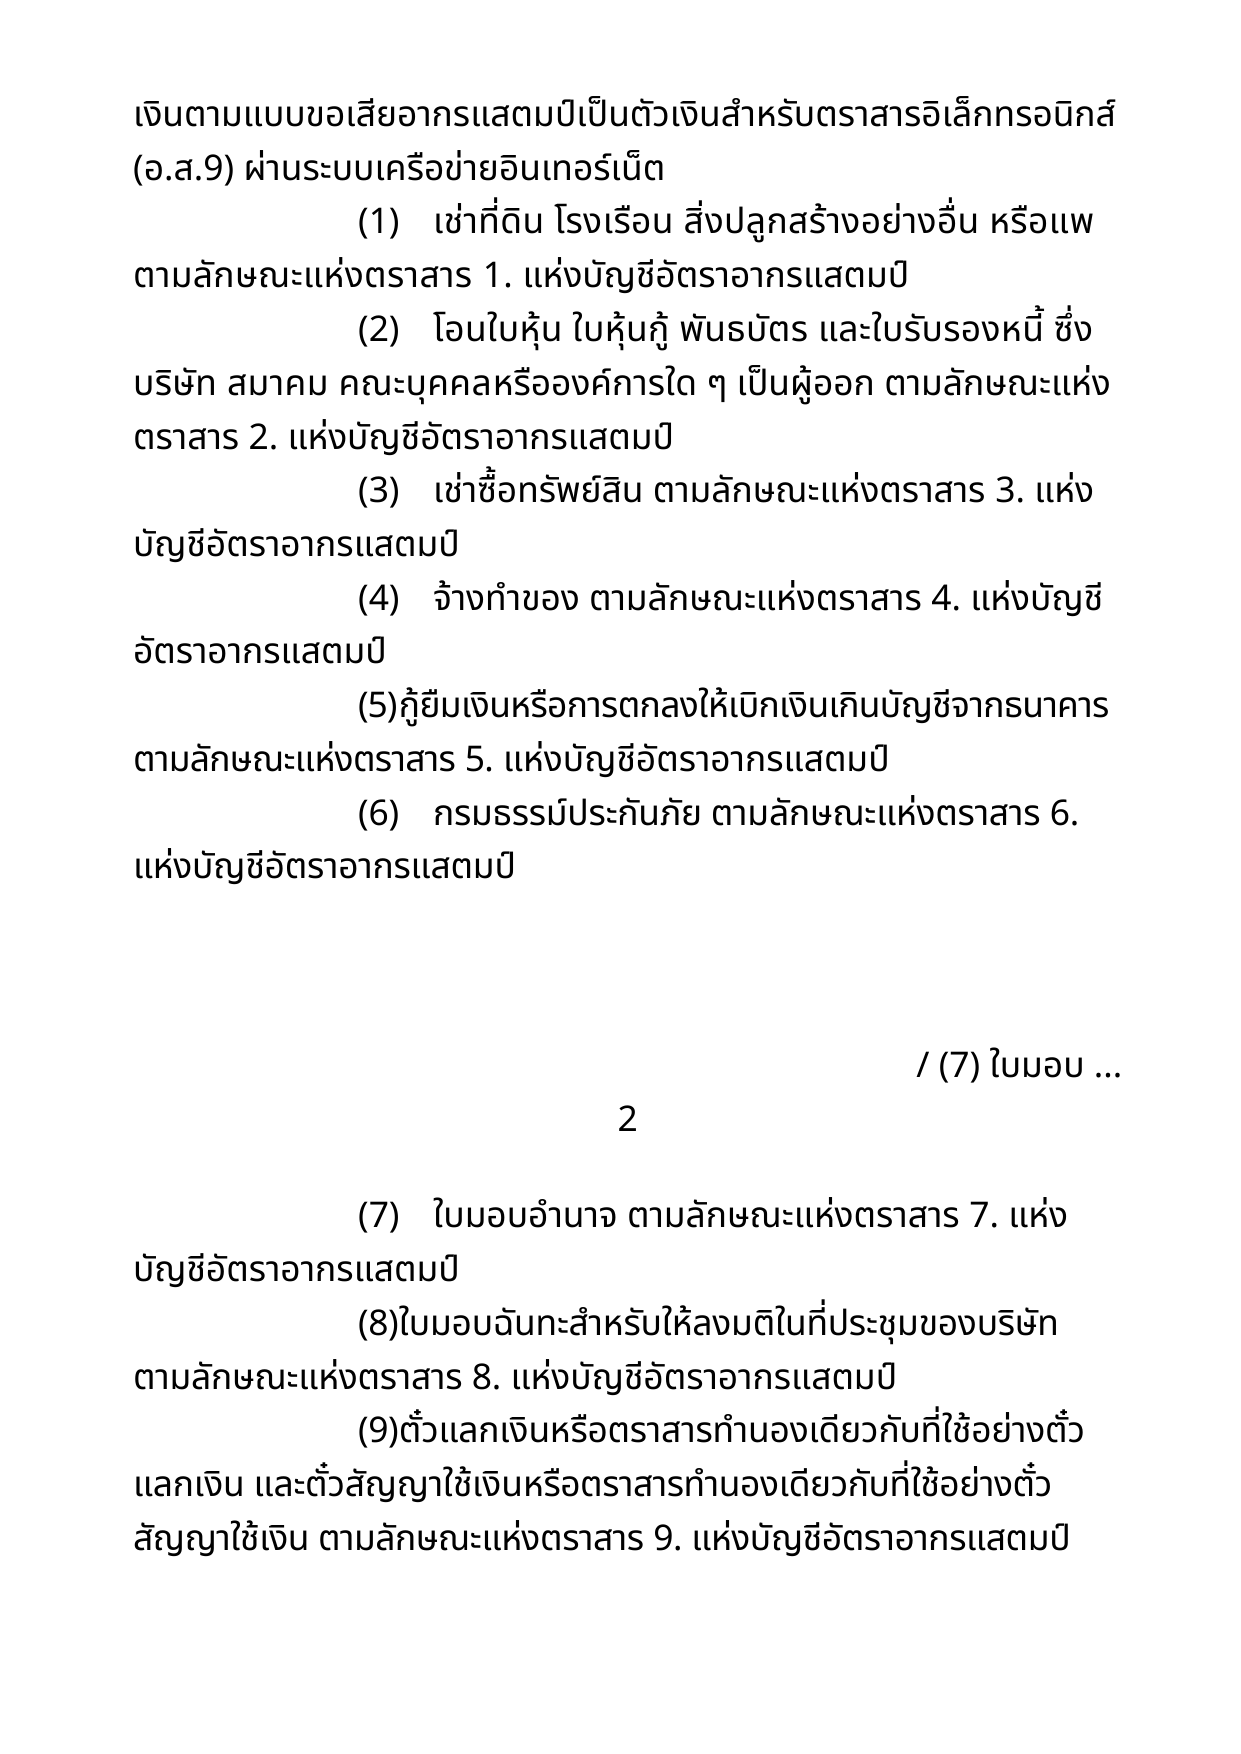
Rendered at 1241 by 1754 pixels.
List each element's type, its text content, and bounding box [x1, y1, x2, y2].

text (6) กรมธรรม์ประกันภัย ตามลักษณะแห่งตราสาร 6. แห่งบัญชีอัตราอากรแสตมป์ [133, 787, 1122, 895]
text (8) ใบมอบฉันทะสำหรับให้ลงมติในที่ประชุมของบริษัท ตามลักษณะแห่งตราสาร 8. แห่งบัญชีอัตราอากรแสตมป์ [133, 1297, 1122, 1405]
text (2) โอนใบหุ้น ใบหุ้นกู้ พันธบัตร และใบรับรองหนี้ ซึ่งบริษัท สมาคม คณะบุคคลหรือองค์การใด ๆ เป็นผู้ออก ตามลักษณะแห่งตราสาร 2. แห่งบัญชีอัตราอากรแสตมป์ [133, 304, 1122, 465]
text (7) ใบมอบอำนาจ ตามลักษณะแห่งตราสาร 7. แห่งบัญชีอัตราอากรแสตมป์ [133, 1190, 1122, 1297]
text (1) เช่าที่ดิน โรงเรือน สิ่งปลูกสร้างอย่างอื่น หรือแพ ตามลักษณะแห่งตราสาร 1. แห่งบัญชีอัตราอากรแสตมป์ [133, 196, 1122, 304]
text (4) จ้างทำของ ตามลักษณะแห่งตราสาร 4. แห่งบัญชีอัตราอากรแสตมป์ [133, 572, 1122, 680]
text / (7) ใบมอบ ... [133, 1039, 1122, 1093]
text 2 [133, 1093, 1122, 1142]
text (3) เช่าซื้อทรัพย์สิน ตามลักษณะแห่งตราสาร 3. แห่งบัญชีอัตราอากรแสตมป์ [133, 465, 1122, 572]
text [133, 89, 1122, 196]
text (5) กู้ยืมเงินหรือการตกลงให้เบิกเงินเกินบัญชีจากธนาคาร ตามลักษณะแห่งตราสาร 5. แห่งบัญชีอัตราอากรแสตมป์ [133, 680, 1122, 787]
text (9) ตั๋วแลกเงินหรือตราสารทำนองเดียวกับที่ใช้อย่างตั๋วแลกเงิน และตั๋วสัญญาใช้เงินหรือตราสารทำนองเดียวกับที่ใช้อย่างตั๋วสัญญาใช้เงิน ตามลักษณะแห่งตราสาร 9. แห่งบัญชีอัตราอากรแสตมป์ [133, 1405, 1122, 1566]
